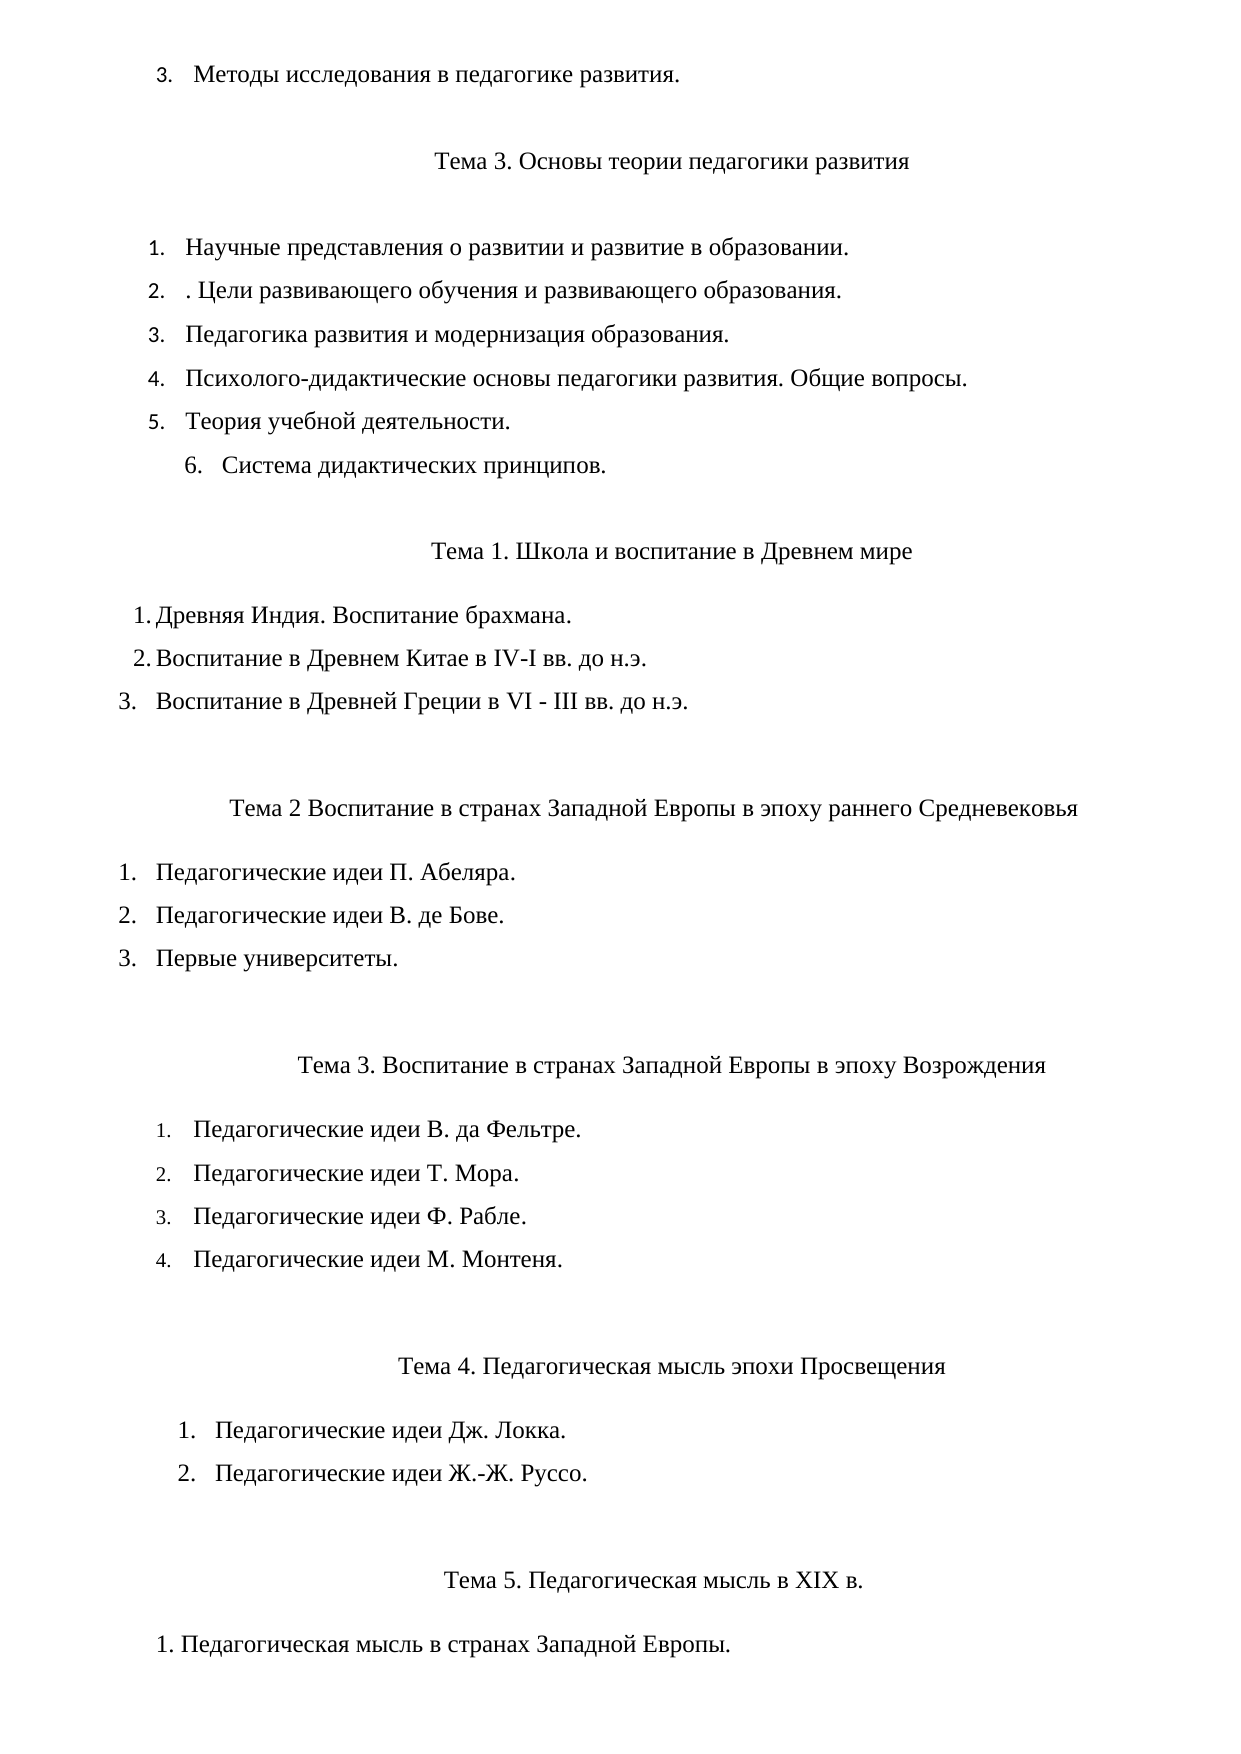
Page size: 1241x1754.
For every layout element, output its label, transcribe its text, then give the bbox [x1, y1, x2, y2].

list Педагогические идеи М. Монтеня. [156, 1244, 1152, 1273]
list Научные представления о развитии и развитие в образовании. [148, 232, 1152, 261]
list Педагогические идеи Ж.-Ж. Руссо. [177, 1458, 1152, 1487]
list Педагогические идеи Ф. Рабле. [156, 1201, 1152, 1229]
list Педагогические идеи Дж. Локка. [177, 1415, 1152, 1444]
list Педагогические идеи В. да Фельтре. [156, 1114, 1152, 1143]
text Тема 2 Воспитание в странах Западной Европы в эпоху раннего Средневековья [156, 793, 1152, 822]
list Педагогика развития и модернизация образования. [148, 319, 1152, 348]
text Тема 1. Школа и воспитание в Древнем мире [118, 536, 1152, 565]
text Тема 5. Педагогическая мысль в XIX в. [156, 1565, 1152, 1594]
list Система дидактических принципов. [184, 450, 1152, 478]
list Древняя Индия. Воспитание брахмана. [133, 600, 1152, 629]
list Психолого-дидактические основы педагогики развития. Общие вопросы. [148, 363, 1152, 392]
list Первые университеты. [118, 943, 1152, 972]
list Воспитание в Древнем Китае в IV-I вв. до н.э. [133, 643, 1152, 672]
list Методы исследования в педагогике развития. [156, 59, 1152, 88]
list Педагогические идеи В. де Бове. [118, 900, 1152, 929]
text Тема 4. Педагогическая мысль эпохи Просвещения [118, 1351, 1152, 1380]
text 1. Педагогическая мысль в странах Западной Европы. [156, 1629, 1152, 1658]
list Теория учебной деятельности. [148, 406, 1152, 435]
text Тема 3. Основы теории педагогики развития [118, 146, 1152, 174]
list . Цели развивающего обучения и развивающего образования. [148, 276, 1152, 304]
list Педагогические идеи П. Абеляра. [118, 857, 1152, 886]
list Педагогические идеи Т. Мора. [156, 1158, 1152, 1186]
list Воспитание в Древней Греции в VI - III вв. до н.э. [118, 686, 1152, 715]
text Тема 3. Воспитание в странах Западной Европы в эпоху Возрождения [118, 1051, 1152, 1079]
